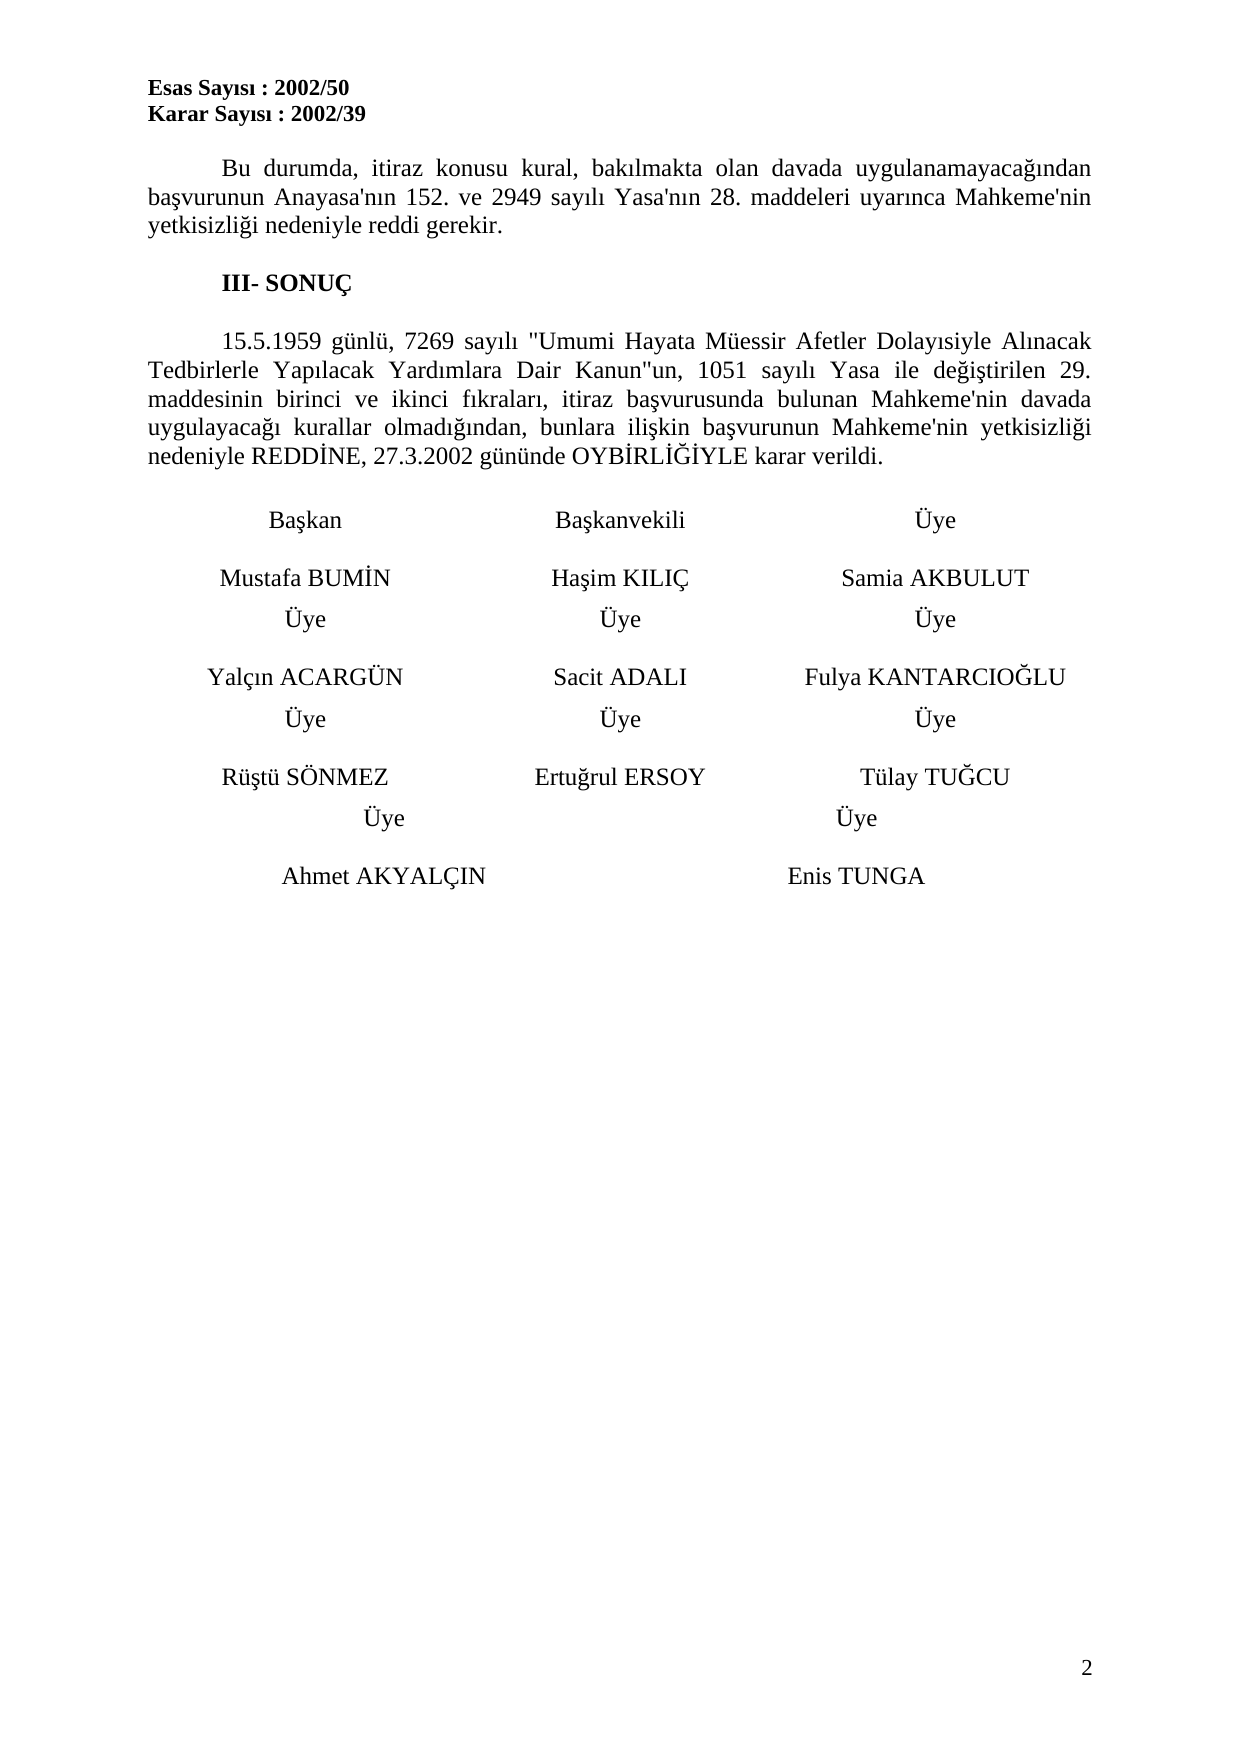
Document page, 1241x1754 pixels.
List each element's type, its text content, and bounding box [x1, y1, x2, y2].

table_header Üye Samia AKBULUT [778, 499, 1093, 598]
table_cell Üye Sacit ADALI [463, 598, 778, 697]
text Bu durumda, itiraz konusu kural, bakılmakta olan davada uygulanamayacağından başvurunun Anayasa'nın 152. ve 2949 sayılı Yasa'nın 28. maddeleri uyarınca Mahkeme'nin yetkisizliği nedeniyle reddi gerekir. [148, 153, 1093, 239]
table_cell Üye Enis TUNGA [620, 797, 1093, 896]
table_cell Üye Tülay TUĞCU [778, 698, 1093, 797]
table_cell Üye Ahmet AKYALÇIN [148, 797, 620, 896]
table_cell Üye Fulya KANTARCIOĞLU [778, 598, 1093, 697]
table_cell Üye Ertuğrul ERSOY [463, 698, 778, 797]
table_cell Üye Yalçın ACARGÜN [148, 598, 463, 697]
text III- SONUÇ [148, 268, 1093, 297]
text 15.5.1959 günlü, 7269 sayılı "Umumi Hayata Müessir Afetler Dolayısiyle Alınacak Tedbirlerle Yapılacak Yardımlara Dair Kanun"un, 1051 sayılı Yasa ile değiştirilen 29. maddesinin birinci ve ikinci fıkraları, itiraz başvurusunda bulunan Mahkeme'nin davada uygulayacağı kurallar olmadığından, bunlara ilişkin başvurunun Mahkeme'nin yetkisizliği nedeniyle REDDİNE, 27.3.2002 gününde OYBİRLİĞİYLE karar verildi. [148, 326, 1093, 470]
table_header Başkan Mustafa BUMİN [148, 499, 463, 598]
table_header Başkanvekili Haşim KILIÇ [463, 499, 778, 598]
table_cell Üye Rüştü SÖNMEZ [148, 698, 463, 797]
